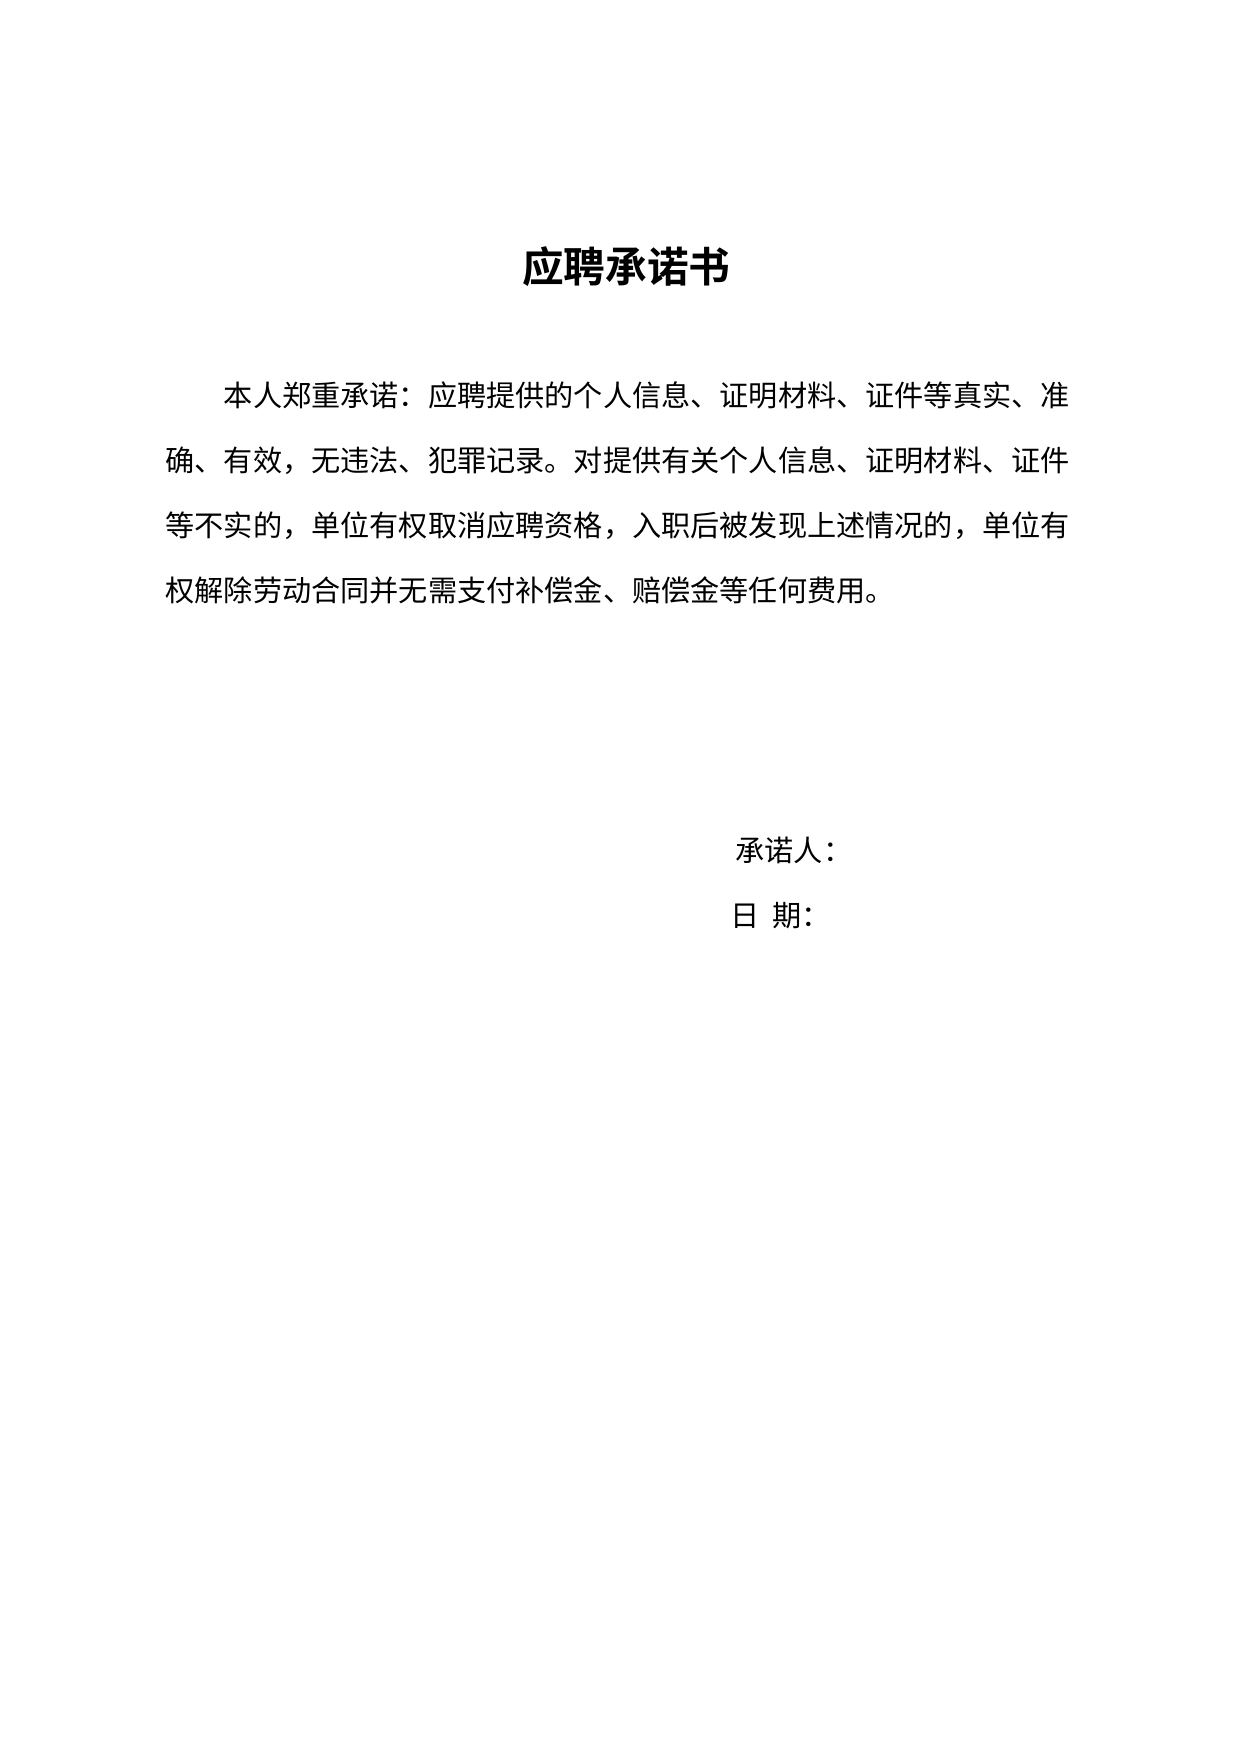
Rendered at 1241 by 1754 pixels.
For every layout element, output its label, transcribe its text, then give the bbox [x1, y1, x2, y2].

text 应聘承诺书 [165, 231, 1087, 296]
text 日 期： [165, 881, 1087, 946]
text 本人郑重承诺：应聘提供的个人信息、证明材料、证件等真实、准确、有效，无违法、犯罪记录。对提供有关个人信息、证明材料、证件等不实的，单位有权取消应聘资格，入职后被发现上述情况的，单位有权解除劳动合同并无需支付补偿金、赔偿金等任何费用。 [165, 361, 1087, 621]
text 承诺人： [165, 816, 1087, 881]
